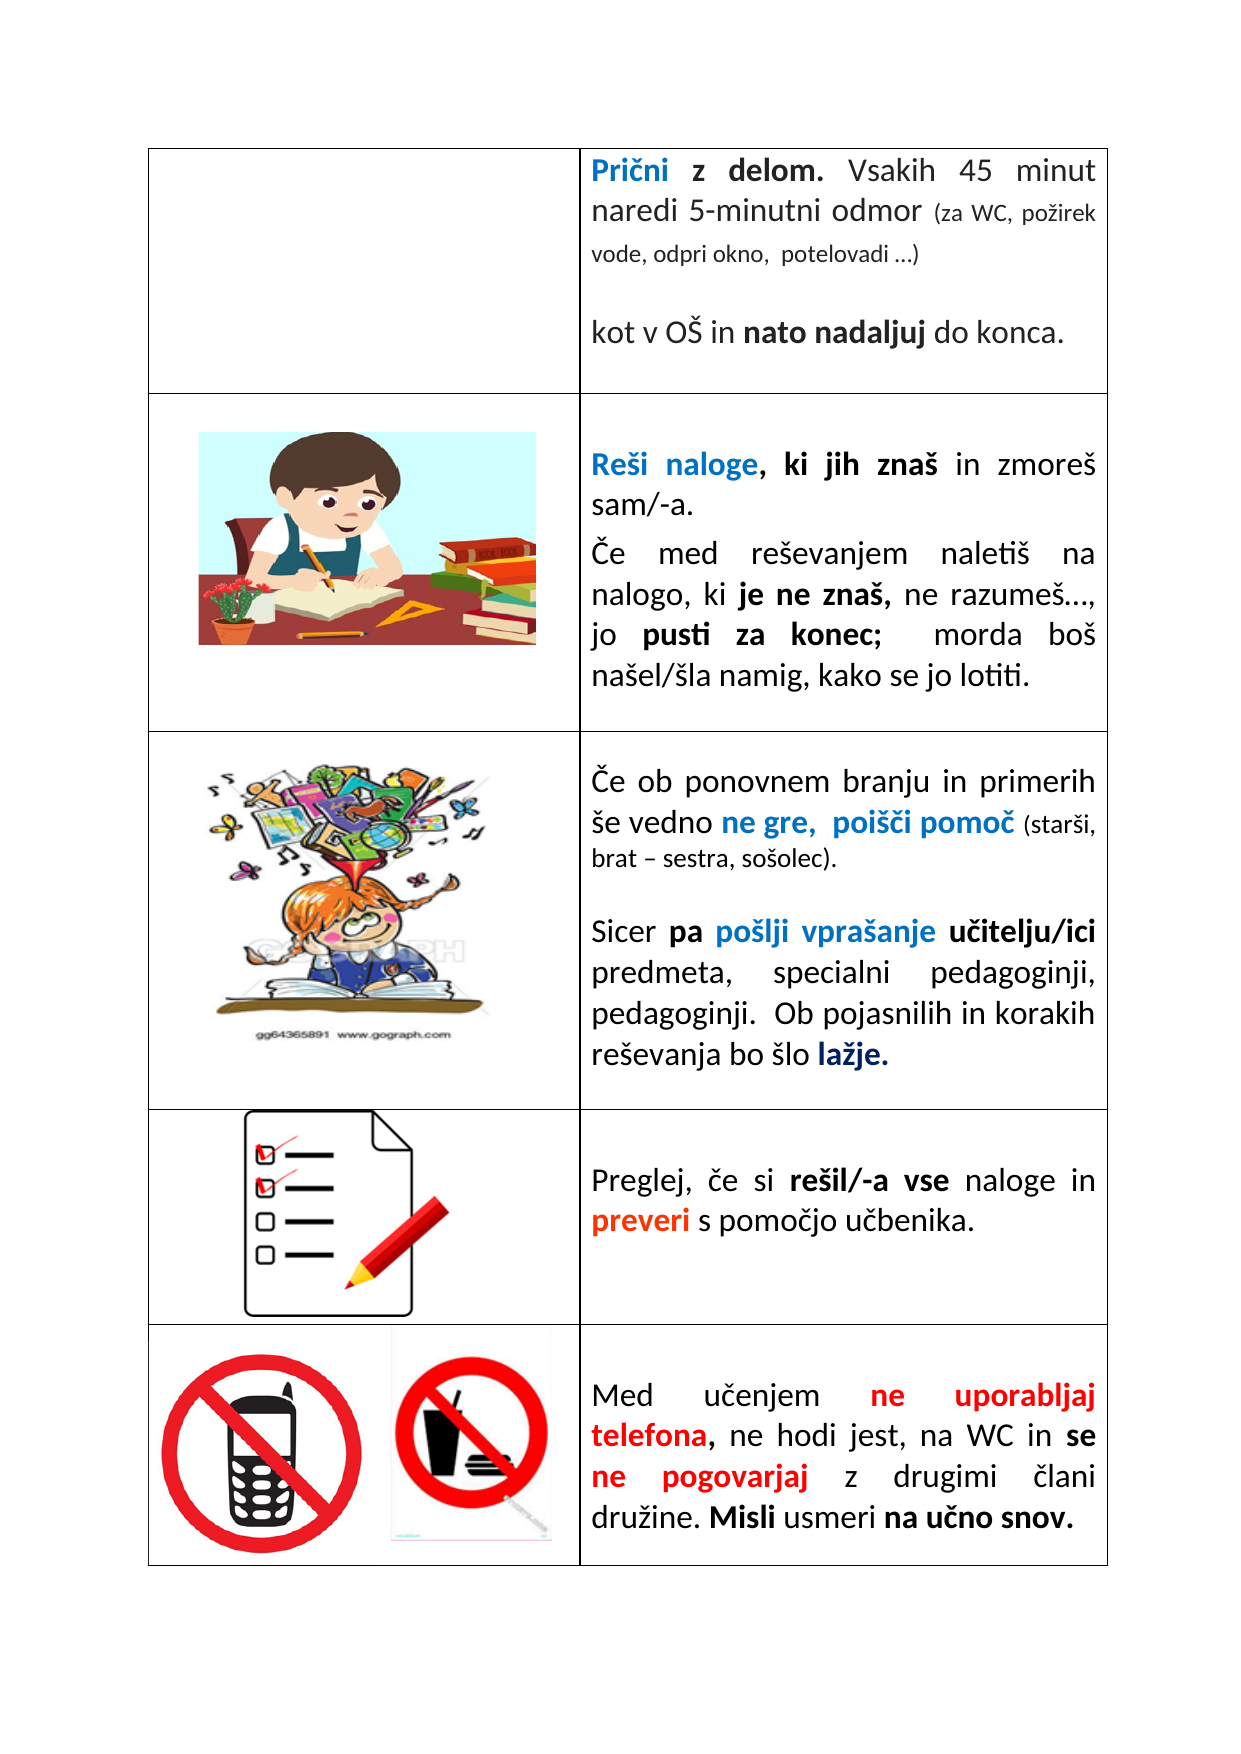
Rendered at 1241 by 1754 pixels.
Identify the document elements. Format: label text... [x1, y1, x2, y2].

table_cell Če ob ponovnem branju in primerih še vedno ne gre, poišči pomoč (starši, brat – sestra, sošolec). Sicer pa pošlji vprašanje učitelju/ici predmeta, specialni pedagoginji, pedagoginji. Ob pojasnilih in korakih reševanja bo šlo lažje. [581, 732, 1107, 1109]
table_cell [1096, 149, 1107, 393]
picture [198, 432, 536, 645]
picture [390, 1325, 553, 1541]
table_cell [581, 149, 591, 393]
picture [159, 1110, 527, 1317]
table_cell [149, 732, 579, 1109]
table_cell Preglej, če si rešil/-a vse naloge in preveri s pomočjo učbenika. [581, 1110, 1107, 1324]
table_cell [149, 394, 579, 731]
table_cell Med učenjem ne uporabljaj telefona, ne hodi jest, na WC in se ne pogovarjaj z drugimi člani družine. Misli usmeri na učno snov. [581, 1325, 1107, 1565]
table_cell [149, 149, 579, 393]
picture [148, 1341, 373, 1565]
table_cell Reši naloge, ki jih znaš in zmoreš sam/-a. Če med reševanjem naletiš na nalogo, ki je ne znaš, ne razumeš…, jo pusti za konec; morda boš našel/šla namig, kako se jo lotiti. [581, 394, 1107, 731]
table_cell [149, 1110, 579, 1324]
picture [200, 763, 511, 1041]
table_cell [149, 1325, 579, 1565]
